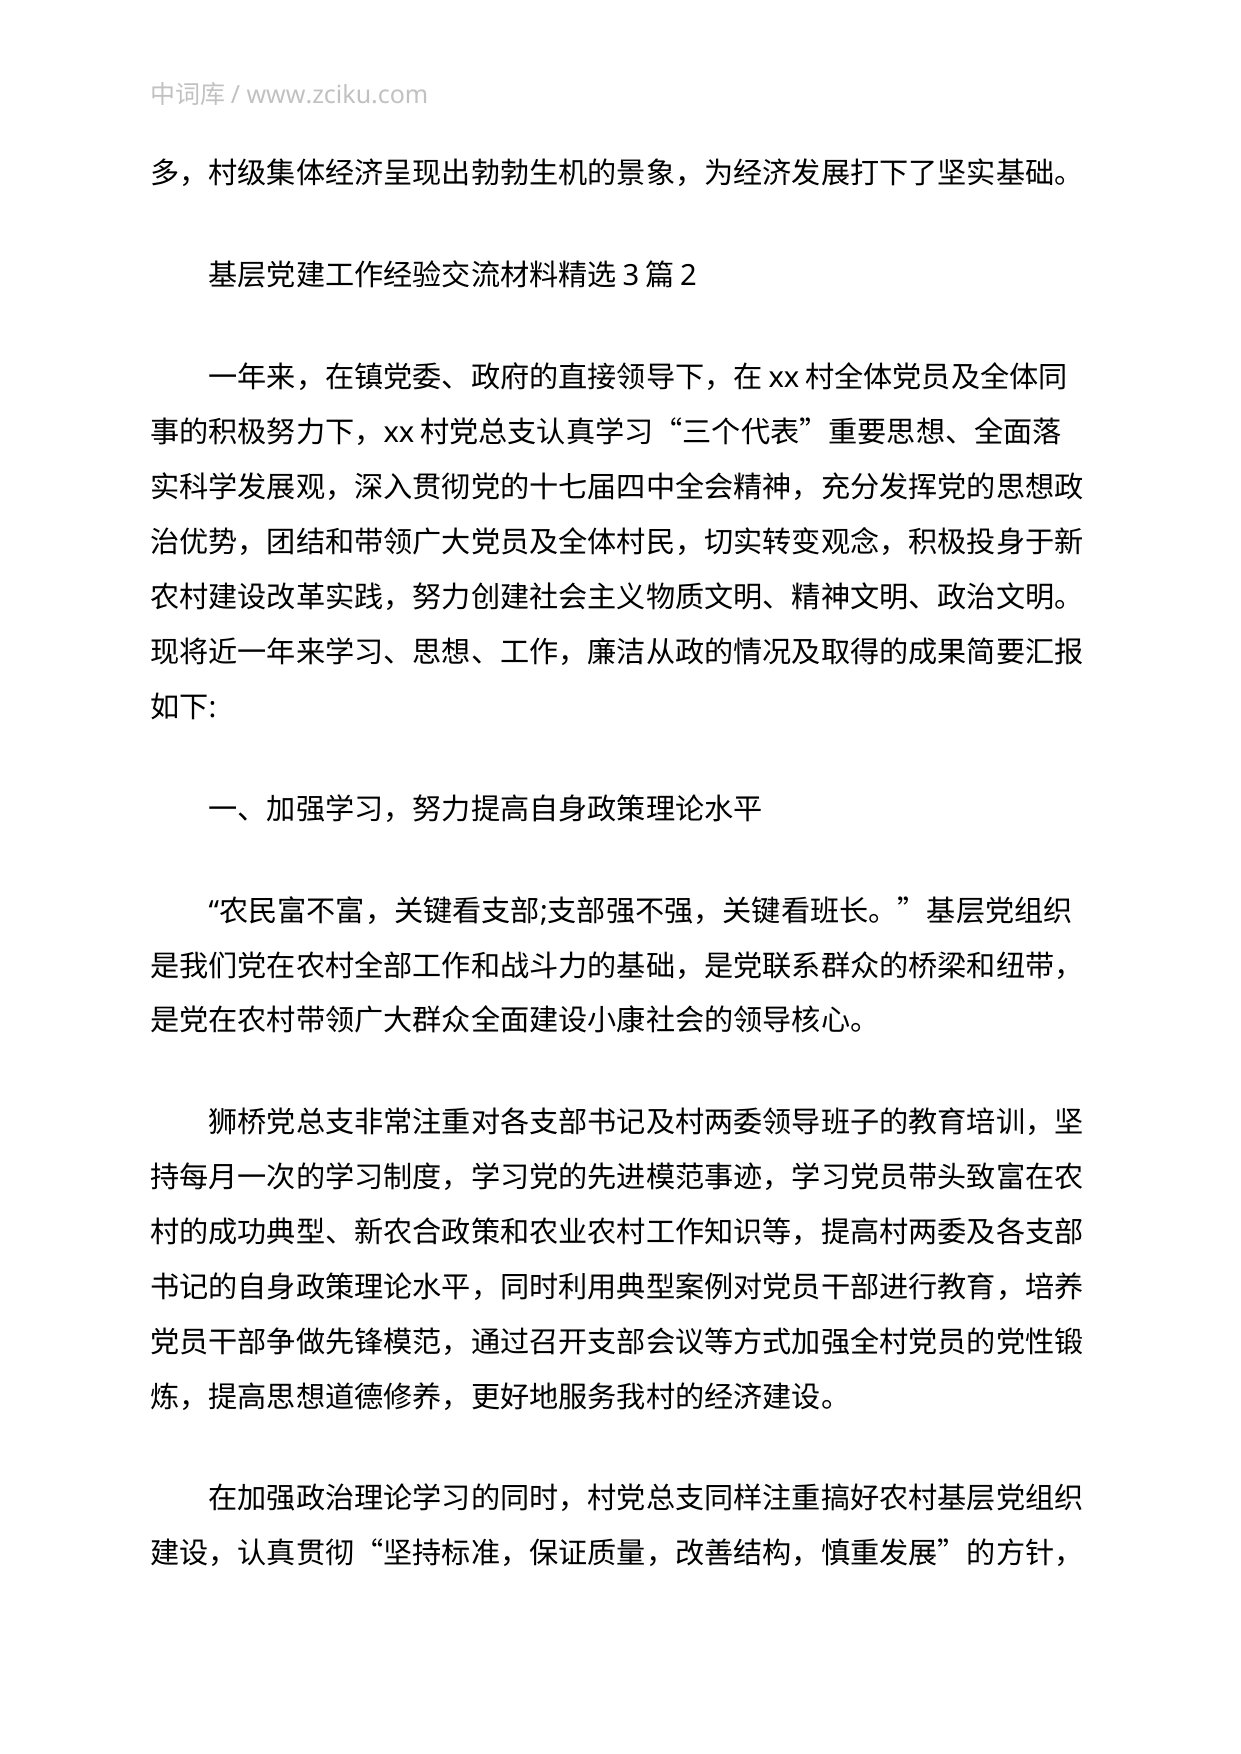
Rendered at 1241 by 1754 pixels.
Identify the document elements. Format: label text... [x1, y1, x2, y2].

text 一、加强学习，努力提高自身政策理论水平 [150, 785, 1090, 828]
text 狮桥党总支非常注重对各支部书记及村两委领导班子的教育培训，坚持每月一次的学习制度，学习党的先进模范事迹，学习党员带头致富在农村的成功典型、新农合政策和农业农村工作知识等，提高村两委及各支部书记的自身政策理论水平，同时利用典型案例对党员干部进行教育，培养党员干部争做先锋模范，通过召开支部会议等方式加强全村党员的党性锻炼，提高思想道德修养，更好地服务我村的经济建设。 [150, 1099, 1090, 1416]
text “农民富不富，关键看支部;支部强不强，关键看班长。”基层党组织是我们党在农村全部工作和战斗力的基础，是党联系群众的桥梁和纽带，是党在农村带领广大群众全面建设小康社会的领导核心。 [150, 887, 1090, 1039]
text 一年来，在镇党委、政府的直接领导下，在xx村全体党员及全体同事的积极努力下，xx村党总支认真学习“三个代表”重要思想、全面落实科学发展观，深入贯彻党的十七届四中全会精神，充分发挥党的思想政治优势，团结和带领广大党员及全体村民，切实转变观念，积极投身于新农村建设改革实践，努力创建社会主义物质文明、精神文明、政治文明。现将近一年来学习、思想、工作，廉洁从政的情况及取得的成果简要汇报如下: [150, 354, 1090, 726]
text 基层党建工作经验交流材料精选3篇2 [150, 252, 1090, 294]
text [150, 150, 1090, 192]
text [150, 1475, 1090, 1572]
